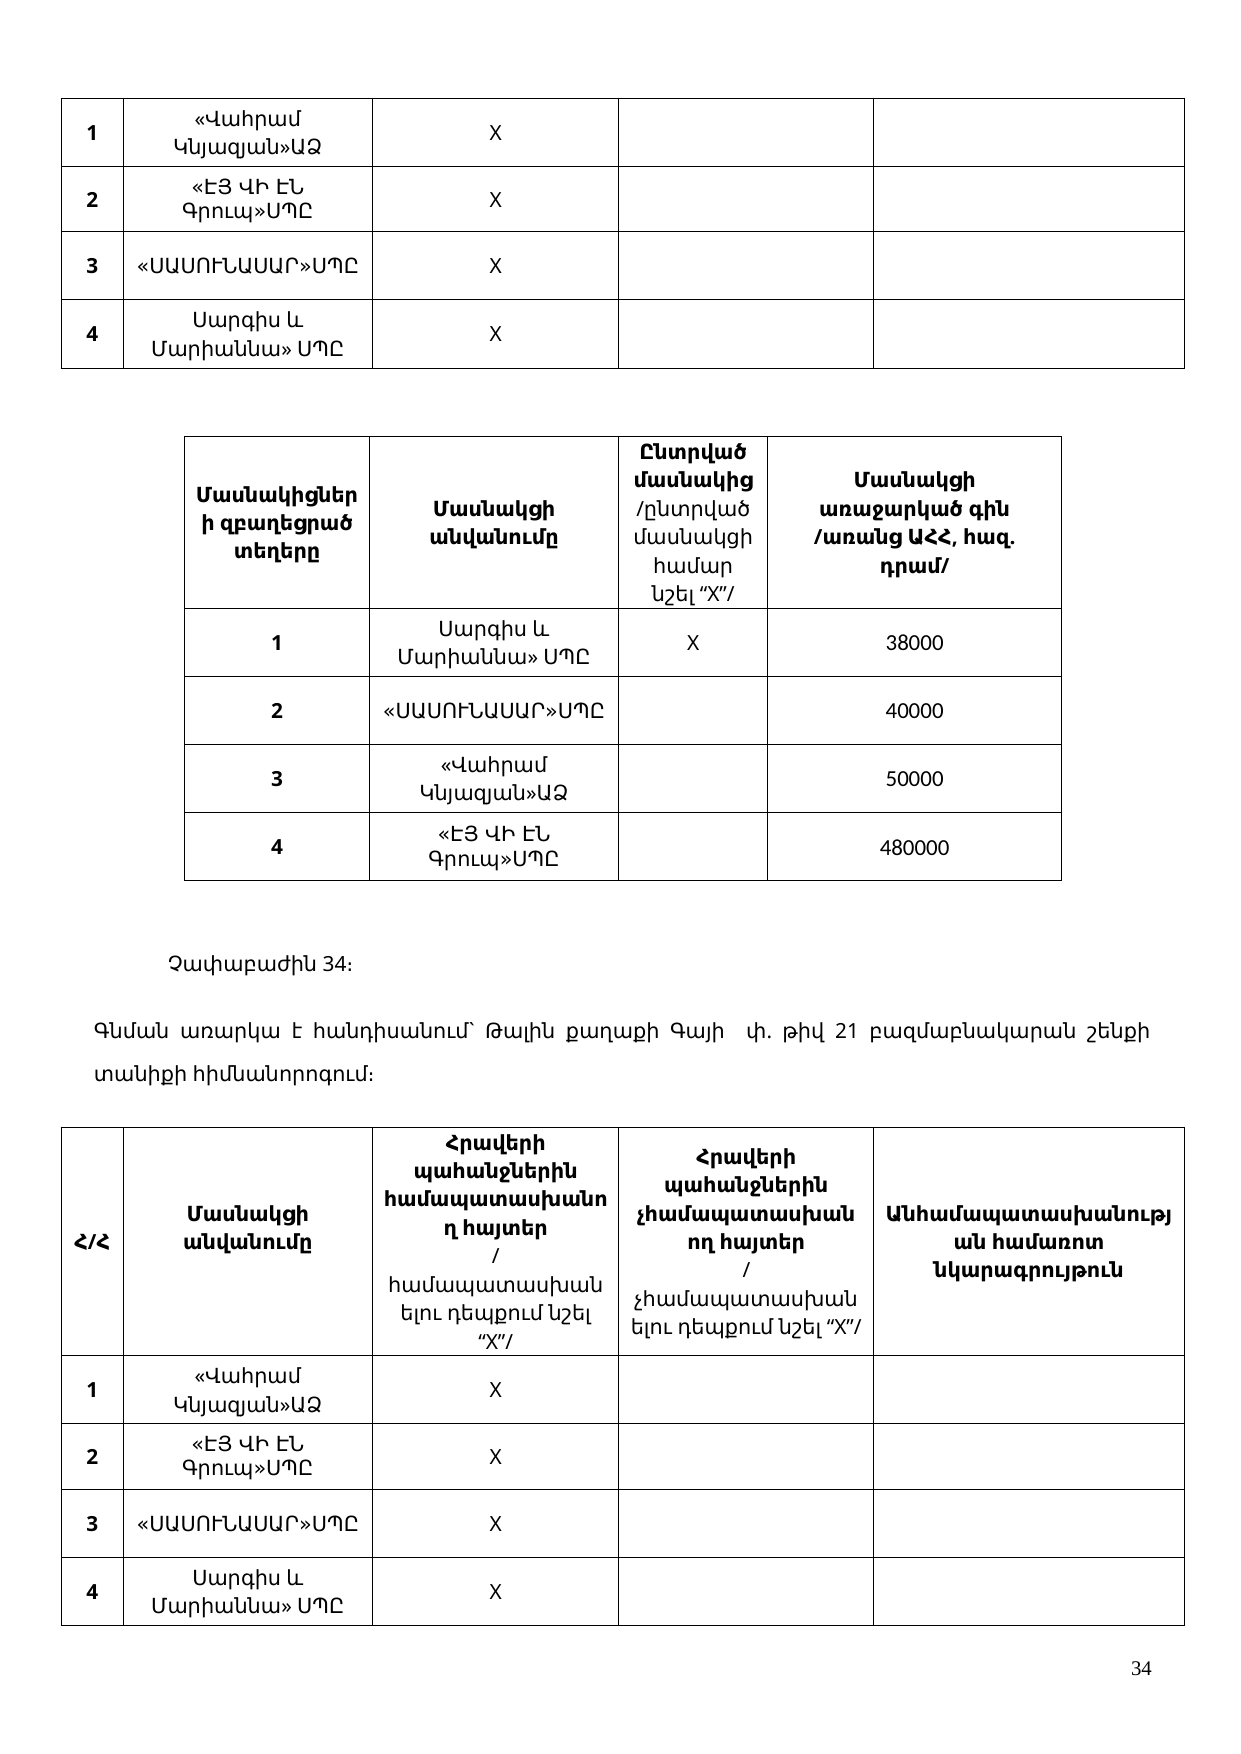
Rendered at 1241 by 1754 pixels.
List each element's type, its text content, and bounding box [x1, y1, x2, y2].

table_cell 50000 [768, 745, 1061, 812]
table_cell Սարգիս և Մարիաննա» ՍՊԸ [370, 609, 618, 676]
table_cell 2 [185, 677, 369, 744]
table_cell «ԷՅ ՎԻ ԷՆ Գրուպ»ՍՊԸ [124, 1424, 372, 1488]
table_cell X [373, 1424, 618, 1488]
table_cell [619, 167, 873, 231]
table_header Մասնակցի անվանումը [370, 437, 618, 608]
table_cell 4 [185, 813, 369, 880]
table_cell «ՍԱՍՈՒՆԱՍԱՐ»ՍՊԸ [124, 1490, 372, 1557]
table_cell [619, 1558, 873, 1625]
table_cell Սարգիս և Մարիաննա» ՍՊԸ [124, 300, 372, 367]
table_cell 1 [62, 1356, 123, 1423]
table_header Հ/Հ [62, 1128, 123, 1355]
table_cell [619, 300, 873, 367]
table_cell [874, 1490, 1184, 1557]
table_cell «Վահրամ Կնյազյան»ԱՁ [124, 1356, 372, 1423]
table_cell [619, 232, 873, 299]
table_cell «Վահրամ Կնյազյան»ԱՁ [124, 99, 372, 166]
table_cell X [373, 232, 618, 299]
text Չափաբաժին 34։ [94, 949, 1152, 977]
table_cell X [373, 167, 618, 231]
table_cell X [373, 1356, 618, 1423]
table_cell [619, 1424, 873, 1488]
table_cell X [373, 1558, 618, 1625]
table_cell «ԷՅ ՎԻ ԷՆ Գրուպ»ՍՊԸ [370, 813, 618, 880]
table_cell «ՍԱՍՈՒՆԱՍԱՐ»ՍՊԸ [124, 232, 372, 299]
table_cell [874, 167, 1184, 231]
table_cell «ՍԱՍՈՒՆԱՍԱՐ»ՍՊԸ [370, 677, 618, 744]
table_cell [874, 1558, 1184, 1625]
table_header Ընտրված մասնակից /ընտրված մասնակցի համար նշել “X”/ [619, 437, 767, 608]
table_cell 4 [62, 1558, 123, 1625]
table_cell X [373, 99, 618, 166]
table_header Մասնակցի առաջարկած գին /առանց ԱՀՀ, հազ. դրամ/ [768, 437, 1061, 608]
text Գնման առարկա է հանդիսանում` Թալին քաղաքի Գայի փ. թիվ 21 բազմաբնակարան շենքի տանիքի հիմնանորոգում։ [94, 1016, 1152, 1087]
table_cell 38000 [768, 609, 1061, 676]
table_header Մասնակցի անվանումը [124, 1128, 372, 1355]
table_cell X [373, 300, 618, 367]
table_cell 2 [62, 167, 123, 231]
table_header Հրավերի պահանջներին համապատասխանող հայտեր /համապատասխանելու դեպքում նշել “X”/ [373, 1128, 618, 1355]
table_cell «ԷՅ ՎԻ ԷՆ Գրուպ»ՍՊԸ [124, 167, 372, 231]
table_cell X [619, 609, 767, 676]
table_cell «Վահրամ Կնյազյան»ԱՁ [370, 745, 618, 812]
table_cell [619, 677, 767, 744]
table_cell [619, 1490, 873, 1557]
table_cell 4 [62, 300, 123, 367]
table_cell [874, 1424, 1184, 1488]
table_header Հրավերի պահանջներին չհամապատասխանող հայտեր /չհամապատասխանելու դեպքում նշել “X”/ [619, 1128, 873, 1355]
table_cell 2 [62, 1424, 123, 1488]
table_cell 3 [62, 1490, 123, 1557]
table_cell 3 [185, 745, 369, 812]
table_header Անհամապատասխանության համառոտ նկարագրույթուն [874, 1128, 1184, 1355]
table_cell [619, 99, 873, 166]
table_cell 480000 [768, 813, 1061, 880]
table_cell 40000 [768, 677, 1061, 744]
table_cell [874, 232, 1184, 299]
table_header Մասնակիցների զբաղեցրած տեղերը [185, 437, 369, 608]
table_cell [619, 745, 767, 812]
table_cell Սարգիս և Մարիաննա» ՍՊԸ [124, 1558, 372, 1625]
table_cell [619, 1356, 873, 1423]
table_cell X [373, 1490, 618, 1557]
table_cell [874, 99, 1184, 166]
table_cell [874, 1356, 1184, 1423]
table_cell [874, 300, 1184, 367]
table_cell [619, 813, 767, 880]
table_cell 1 [62, 99, 123, 166]
table_cell 1 [185, 609, 369, 676]
table_cell 3 [62, 232, 123, 299]
